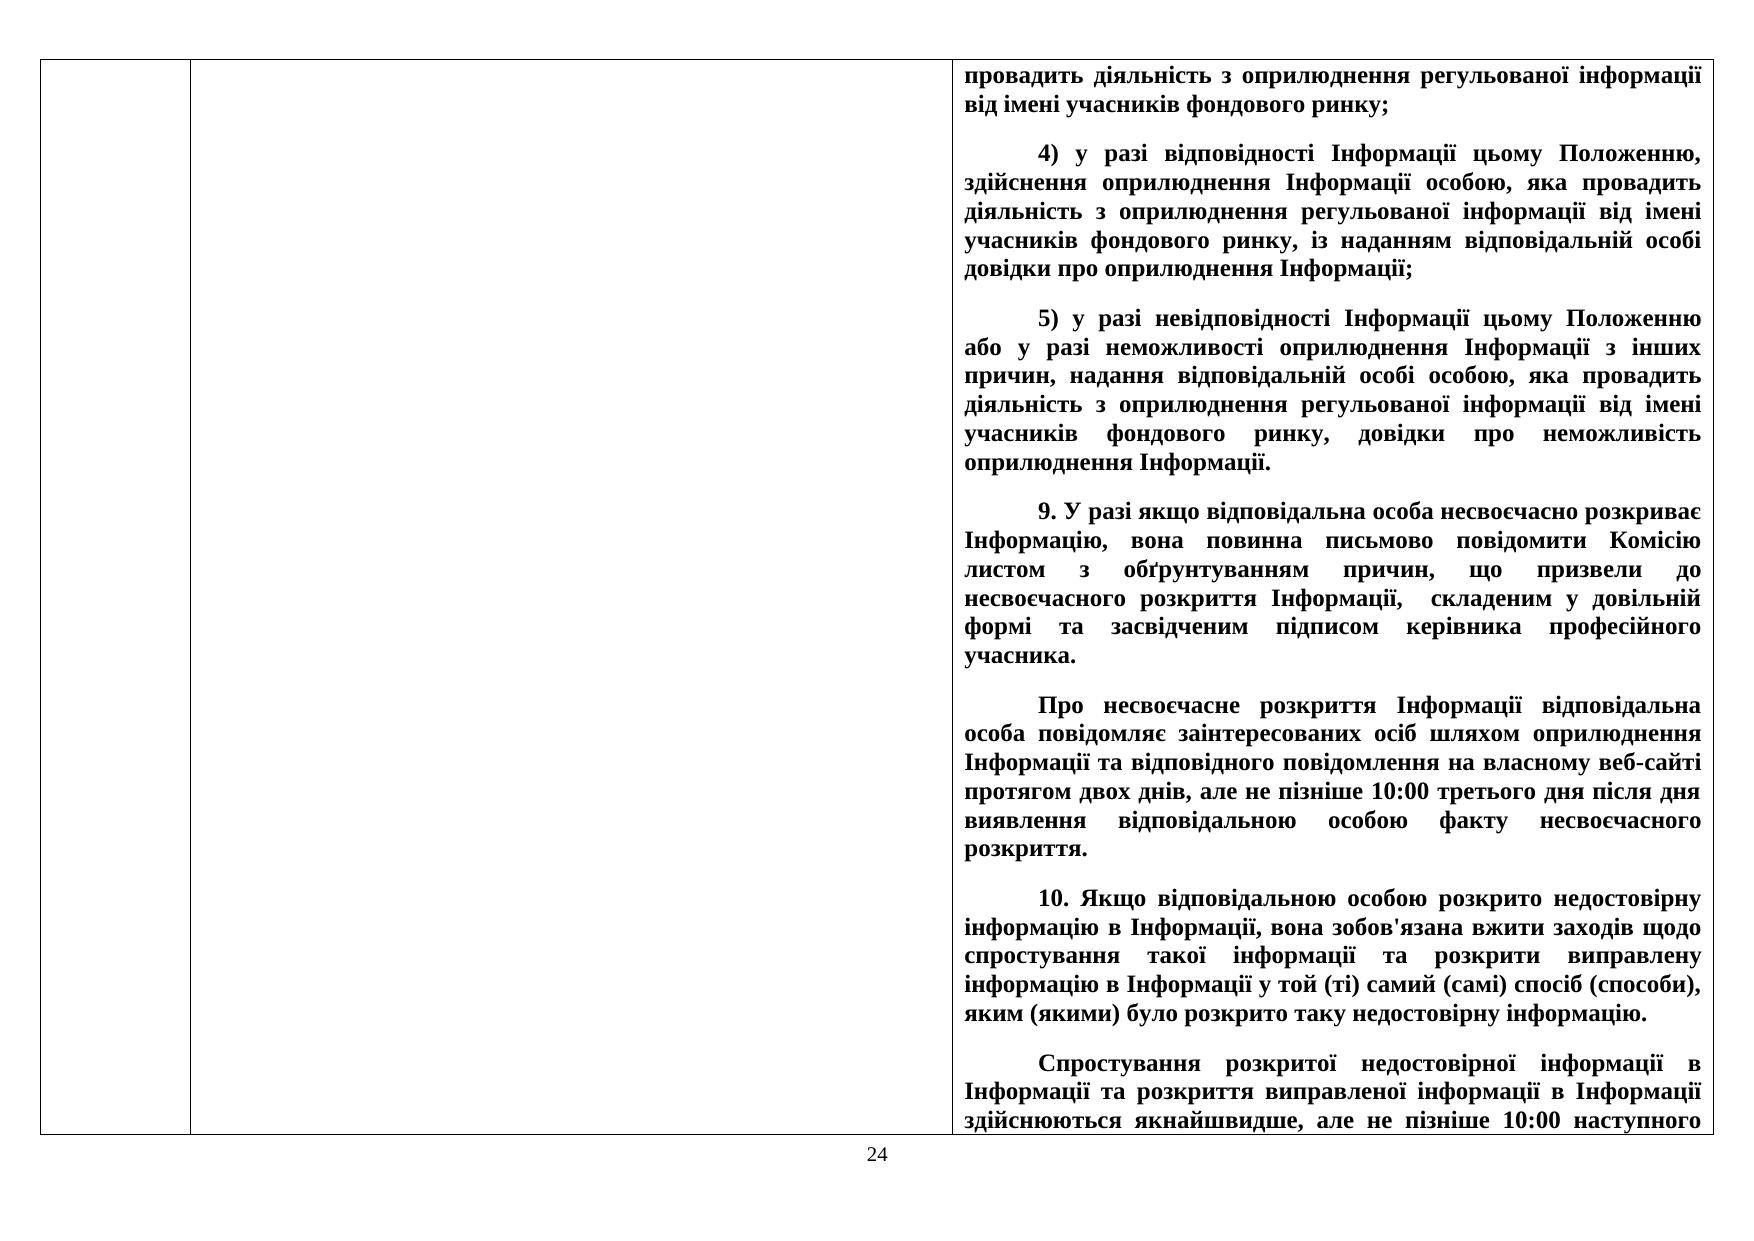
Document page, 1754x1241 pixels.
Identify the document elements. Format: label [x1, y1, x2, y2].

table_cell [191, 60, 952, 1134]
table_cell [953, 60, 1713, 1134]
table_cell [41, 60, 190, 1134]
